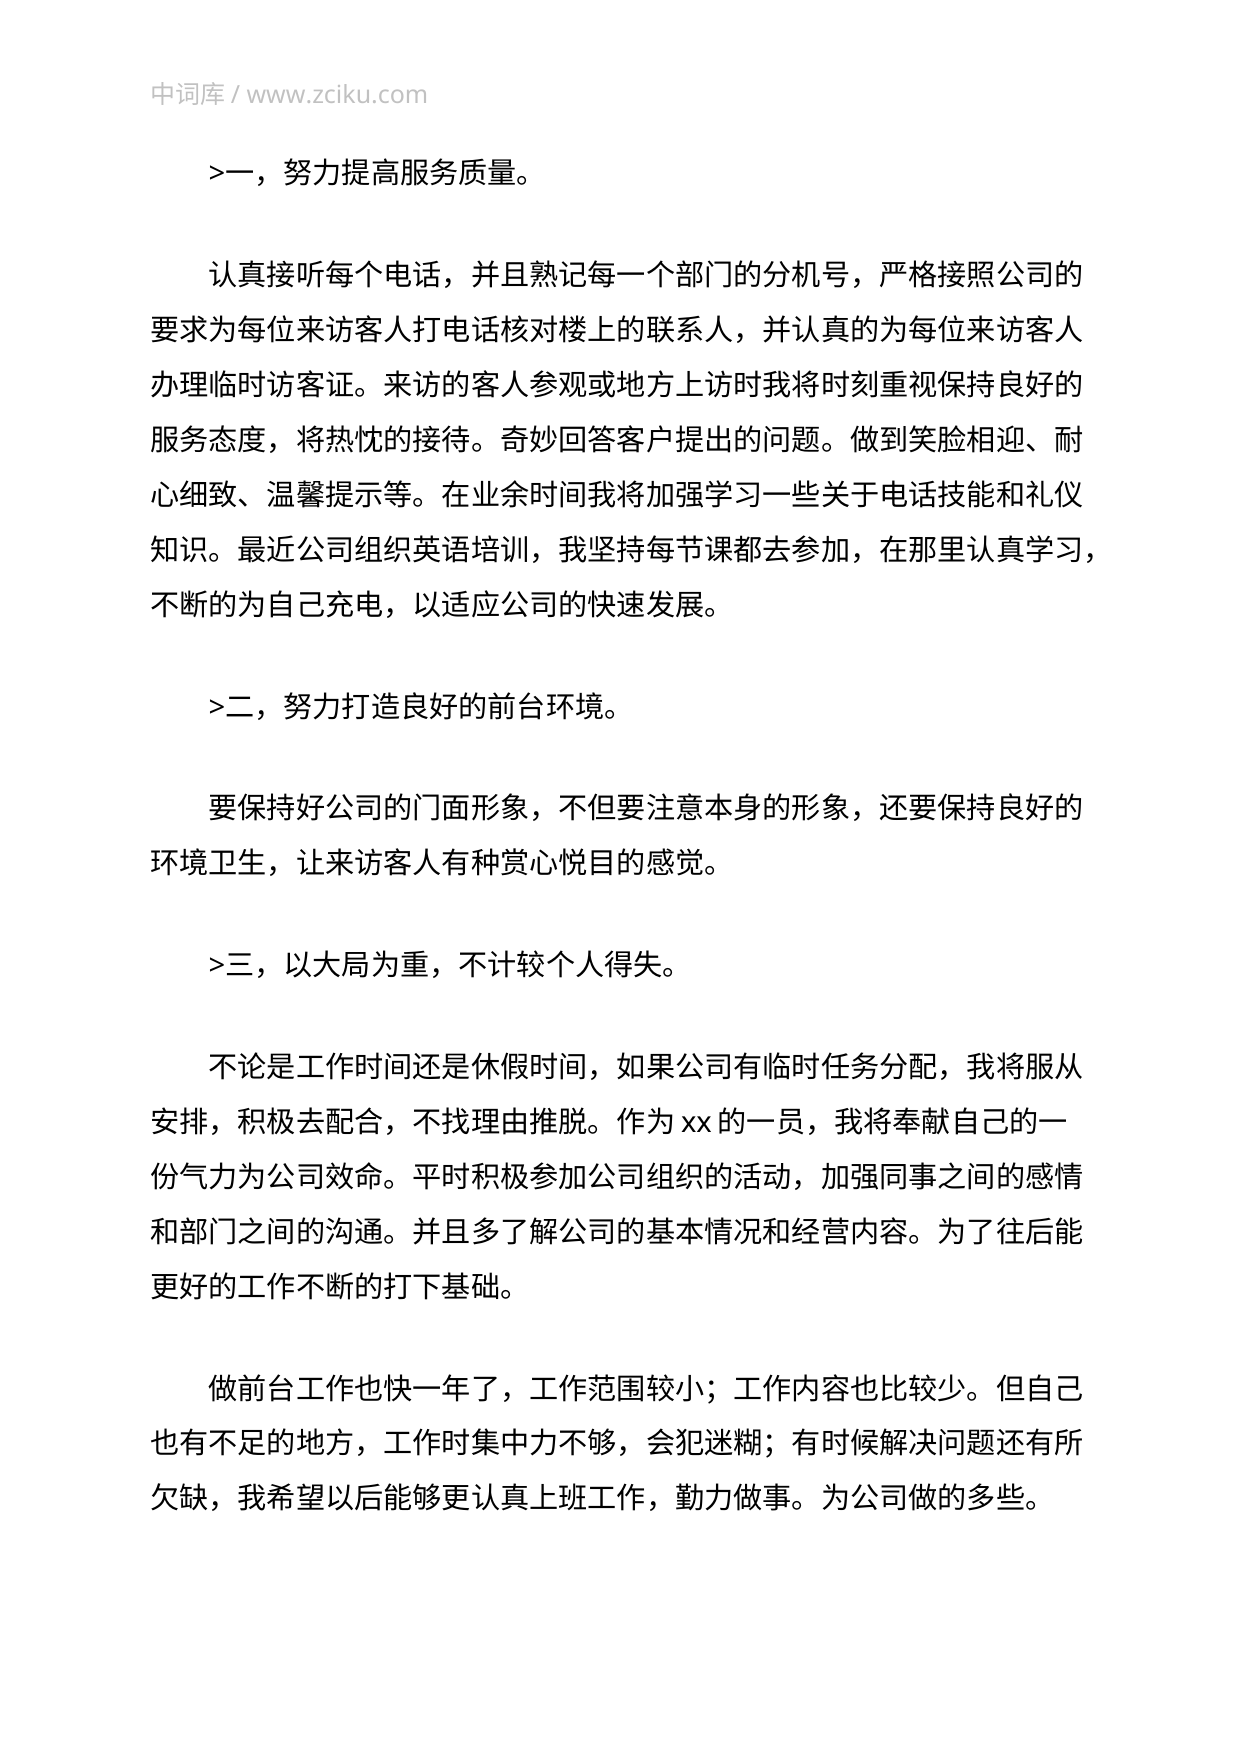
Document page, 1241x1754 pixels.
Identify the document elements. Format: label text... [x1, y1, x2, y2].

text >一，努力提高服务质量。 [150, 150, 1090, 192]
text >二，努力打造良好的前台环境。 [150, 683, 1090, 726]
text 做前台工作也快一年了，工作范围较小；工作内容也比较少。但自己也有不足的地方，工作时集中力不够，会犯迷糊；有时候解决问题还有所欠缺，我希望以后能够更认真上班工作，勤力做事。为公司做的多些。 [150, 1365, 1090, 1517]
text 认真接听每个电话，并且熟记每一个部门的分机号，严格接照公司的要求为每位来访客人打电话核对楼上的联系人，并认真的为每位来访客人办理临时访客证。来访的客人参观或地方上访时我将时刻重视保持良好的服务态度，将热忱的接待。奇妙回答客户提出的问题。做到笑脸相迎、耐心细致、温馨提示等。在业余时间我将加强学习一些关于电话技能和礼仪知识。最近公司组织英语培训，我坚持每节课都去参加，在那里认真学习，不断的为自己充电，以适应公司的快速发展。 [150, 252, 1090, 624]
text 要保持好公司的门面形象，不但要注意本身的形象，还要保持良好的环境卫生，让来访客人有种赏心悦目的感觉。 [150, 785, 1090, 882]
text >三，以大局为重，不计较个人得失。 [150, 942, 1090, 984]
text 不论是工作时间还是休假时间，如果公司有临时任务分配，我将服从安排，积极去配合，不找理由推脱。作为xx的一员，我将奉献自己的一份气力为公司效命。平时积极参加公司组织的活动，加强同事之间的感情和部门之间的沟通。并且多了解公司的基本情况和经营内容。为了往后能更好的工作不断的打下基础。 [150, 1044, 1090, 1306]
